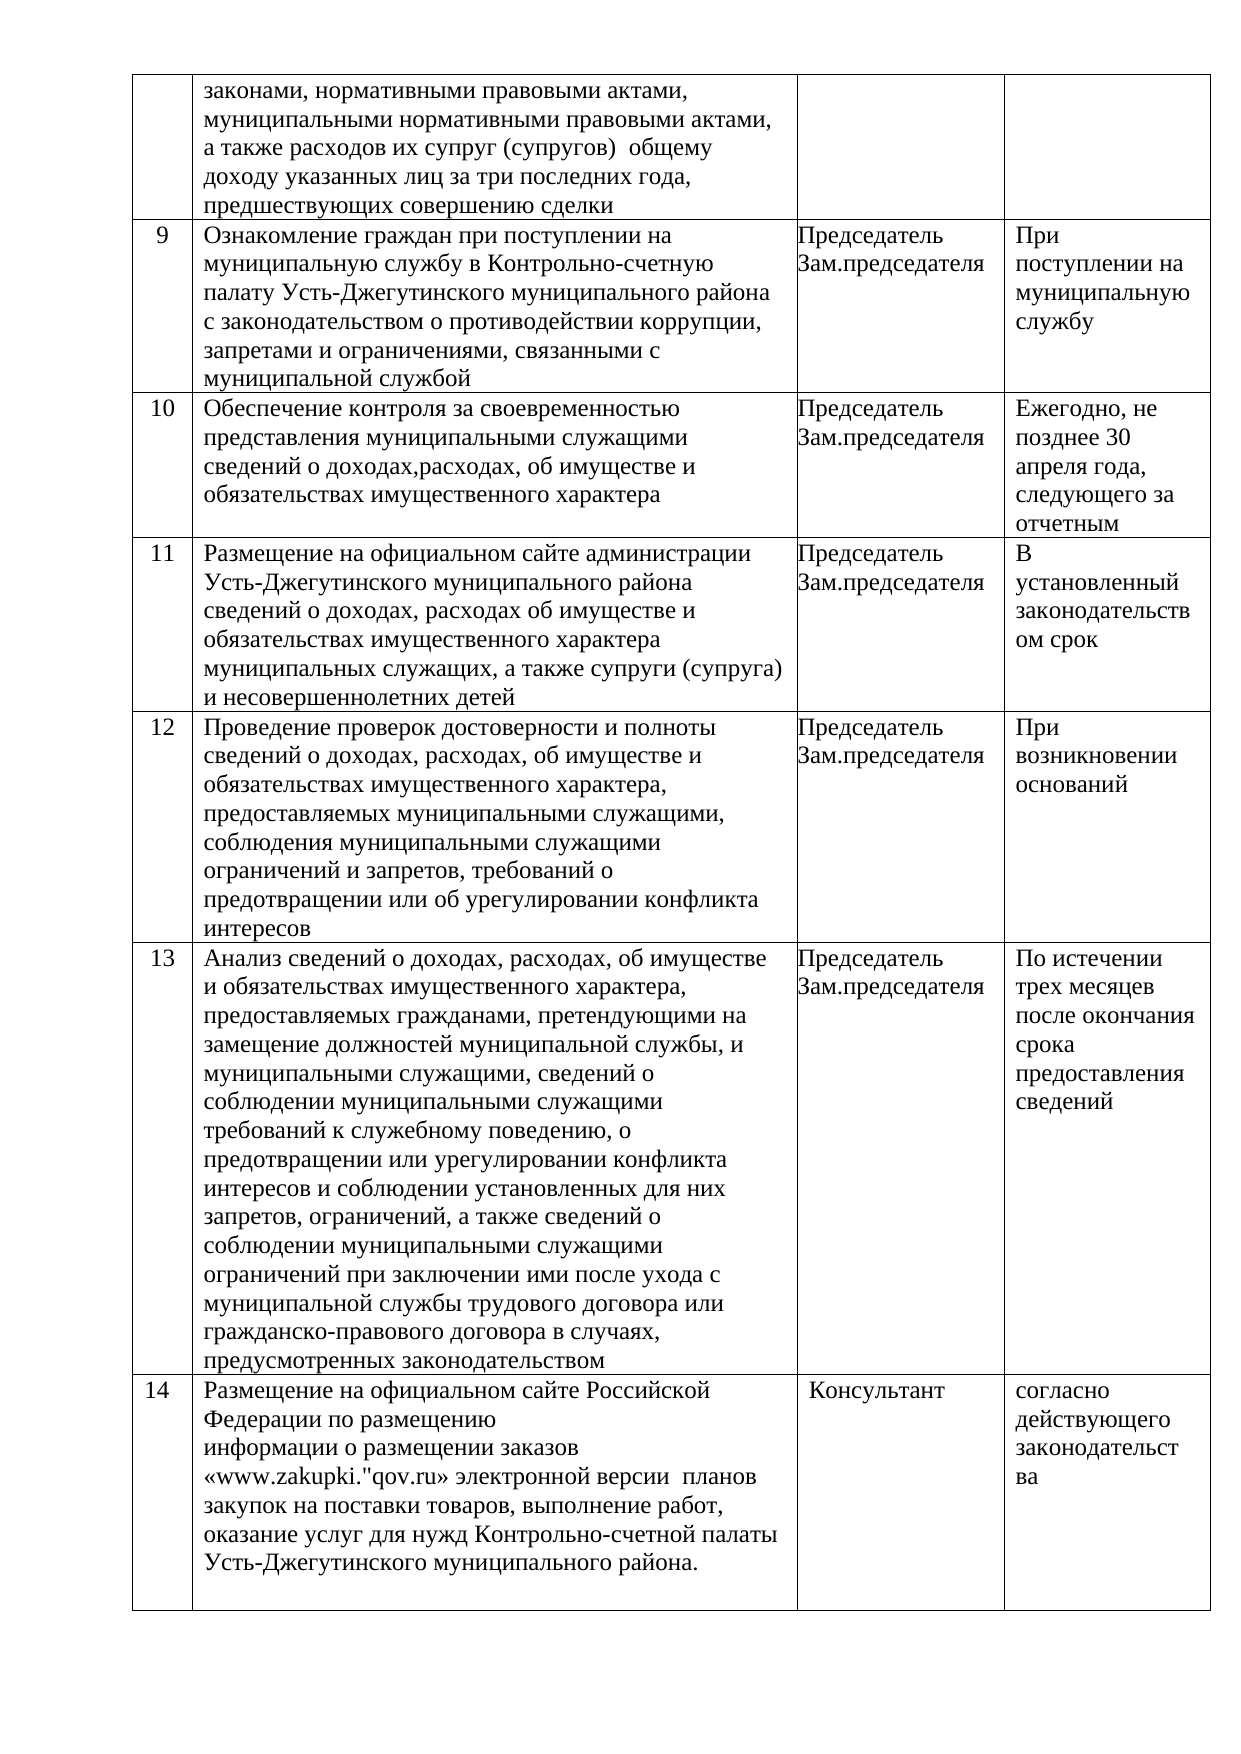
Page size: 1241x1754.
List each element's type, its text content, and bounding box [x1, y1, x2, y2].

table_cell Председатель Зам.председателя [798, 712, 1004, 942]
table_cell Обеспечение контроля за своевременностью представления муниципальными служащими сведений о доходах,расходах, об имуществе и обязательствах имущественного характера [193, 393, 797, 537]
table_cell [798, 75, 1004, 219]
table_cell согласно действующего законодательст ва [1005, 1375, 1210, 1609]
table_cell Председатель Зам.председателя [798, 393, 1004, 537]
table_cell 13 [133, 943, 192, 1374]
table_cell Председатель Зам.председателя [798, 943, 1004, 1374]
table_cell По истечении трех месяцев после окончания срока предоставления сведений [1005, 943, 1210, 1374]
table_cell 14 [133, 1375, 192, 1609]
table_cell 8 [133, 75, 192, 219]
table_cell Размещение на официальном сайте Российской Федерации по размещению информации о размещении заказов «www.zakupki."qov.ru» электронной версии планов закупок на поставки товаров, выполнение работ, оказание услуг для нужд Контрольно-счетной палаты Усть-Джегутинского муниципального района. [193, 1375, 797, 1609]
table_cell Анализ сведений о доходах, расходах, об имуществе и обязательствах имущественного характера, предоставляемых гражданами, претендующими на замещение должностей муниципальной службы, и муниципальными служащими, сведений о соблюдении муниципальными служащими требований к служебному поведению, о предотвращении или урегулировании конфликта интересов и соблюдении установленных для них запретов, ограничений, а также сведений о соблюдении муниципальными служащими ограничений при заключении ими после ухода с муниципальной службы трудового договора или гражданско-правового договора в случаях, предусмотренных законодательством [193, 943, 797, 1374]
table_cell Ежегодно, не позднее 30 апреля года, следующего за отчетным [1005, 393, 1210, 537]
table_cell 9 [133, 220, 192, 392]
table_cell Ознакомление граждан при поступлении на муниципальную службу в Контрольно-счетную палату Усть-Джегутинского муниципального района с законодательством о противодействии коррупции, запретами и ограничениями, связанными с муниципальной службой [193, 220, 797, 392]
table_cell Проведение проверок достоверности и полноты сведений о доходах, расходах, об имуществе и обязательствах имущественного характера, предоставляемых муниципальными служащими, соблюдения муниципальными служащими ограничений и запретов, требований о предотвращении или об урегулировании конфликта интересов [193, 712, 797, 942]
table_cell 10 [133, 393, 192, 537]
table_cell При поступлении на муниципальную службу [1005, 220, 1210, 392]
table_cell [193, 75, 797, 219]
table_cell При возникновении оснований [1005, 712, 1210, 942]
table_cell 11 [133, 538, 192, 711]
table_cell 12 [133, 712, 192, 942]
table_cell Консультант [798, 1375, 1004, 1609]
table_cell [1005, 75, 1210, 219]
table_cell Размещение на официальном сайте администрации Усть-Джегутинского муниципального района сведений о доходах, расходах об имуществе и обязательствах имущественного характера муниципальных служащих, а также супруги (супруга) и несовершеннолетних детей [193, 538, 797, 711]
table_cell В установленный законодательством срок [1005, 538, 1210, 711]
table_cell Председатель Зам.председателя [798, 220, 1004, 392]
table_cell Председатель Зам.председателя [798, 538, 1004, 711]
